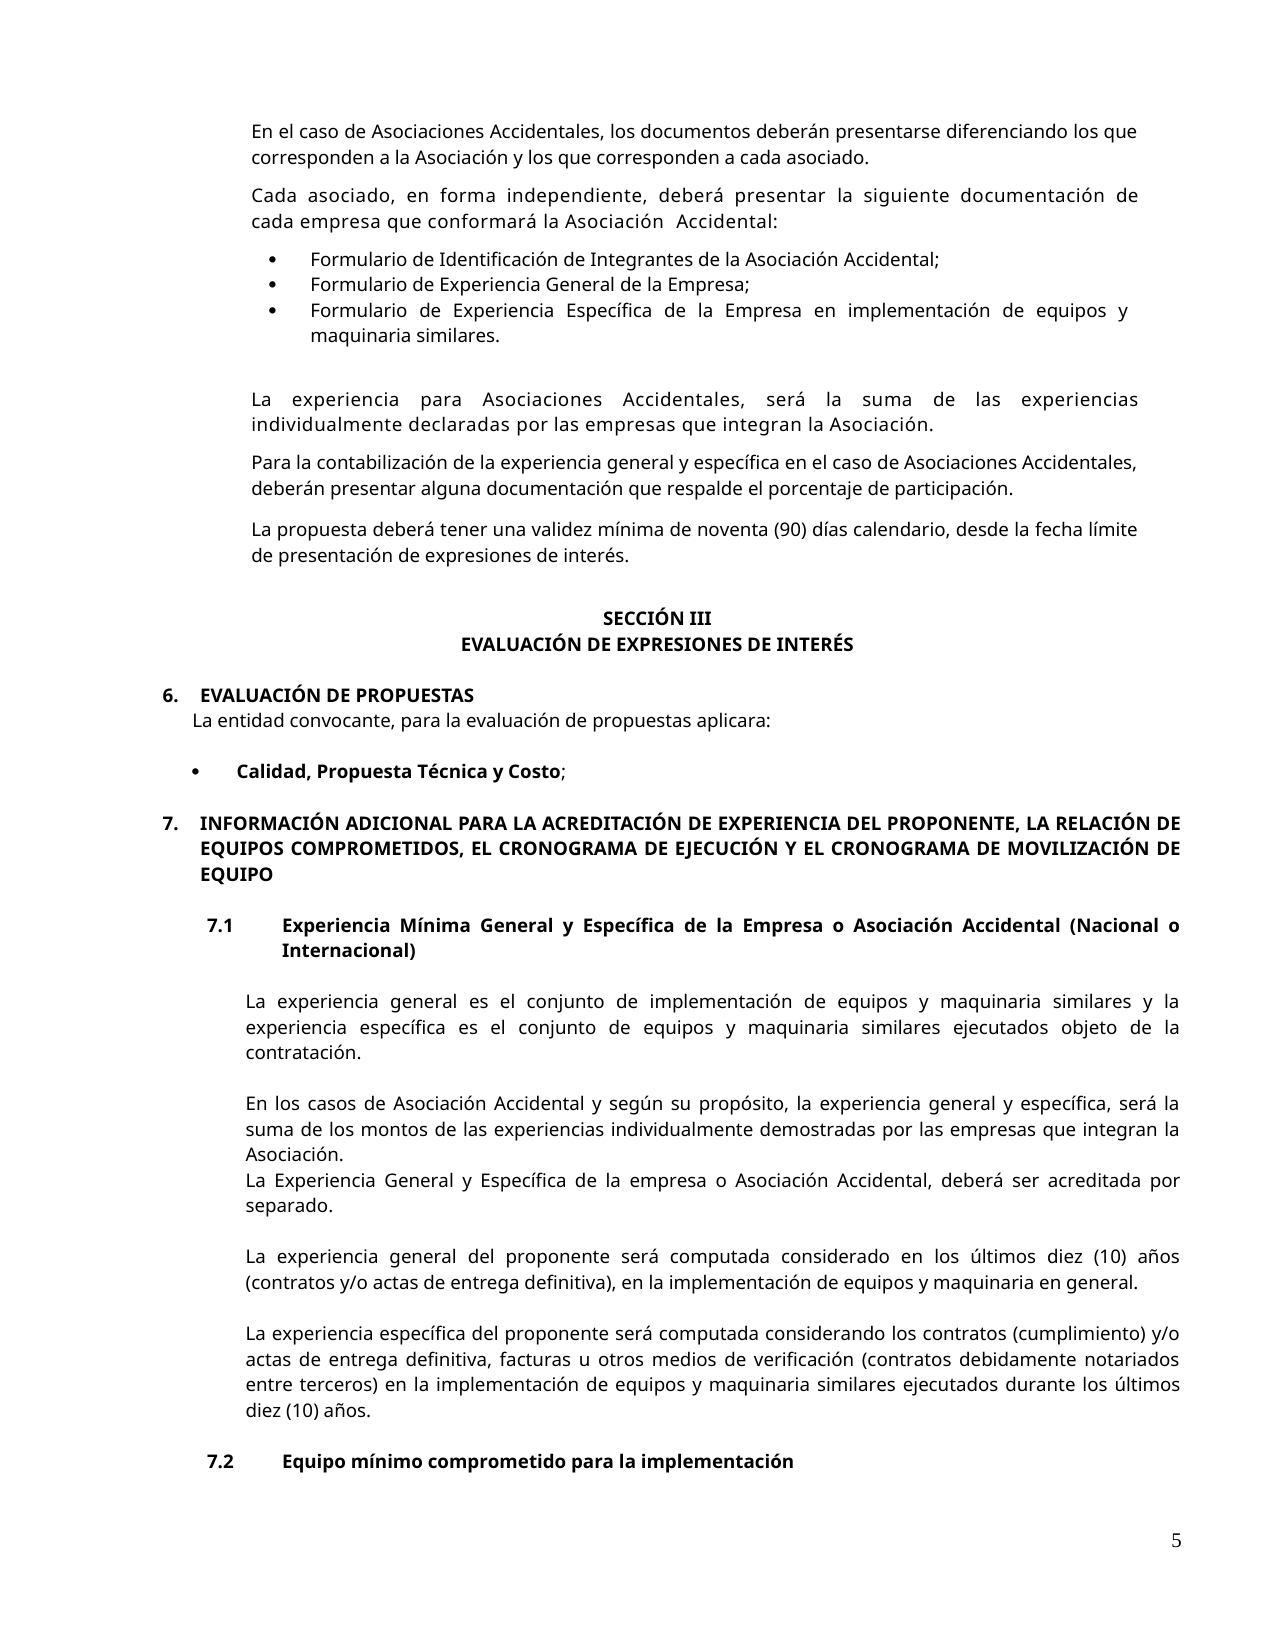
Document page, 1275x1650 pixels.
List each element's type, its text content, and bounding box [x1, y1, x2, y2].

text La experiencia para Asociaciones Accidentales, será la suma de las experiencias individualmente declaradas por las empresas que integran la Asociación. [251, 386, 1138, 437]
text Para la contabilización de la experiencia general y específica en el caso de Asociaciones Accidentales, deberán presentar alguna documentación que respalde el porcentaje de participación. [251, 449, 1138, 501]
title EVALUACIÓN DE PROPUESTAS [162, 682, 1181, 708]
text La experiencia general es el conjunto de implementación de equipos y maquinaria similares y la experiencia específica es el conjunto de equipos y maquinaria similares ejecutados objeto de la contratación. [245, 988, 1181, 1065]
text En el caso de Asociaciones Accidentales, los documentos deberán presentarse diferenciando los que corresponden a la Asociación y los que corresponden a cada asociado. [251, 119, 1138, 170]
list Formulario de Experiencia General de la Empresa; [269, 272, 1181, 297]
text Cada asociado, en forma independiente, deberá presentar la siguiente documentación de cada empresa que conformará la Asociación Accidental: [251, 182, 1138, 233]
title INFORMACIÓN ADICIONAL PARA LA ACREDITACIÓN DE EXPERIENCIA DEL PROPONENTE, LA RELACIÓN DE EQUIPOS COMPROMETIDOS, EL CRONOGRAMA DE EJECUCIÓN Y EL CRONOGRAMA DE MOVILIZACIÓN DE EQUIPO [162, 810, 1181, 886]
text La entidad convocante, para la evaluación de propuestas aplicara: [192, 708, 1181, 733]
text En los casos de Asociación Accidental y según su propósito, la experiencia general y específica, será la suma de los montos de las experiencias individualmente demostradas por las empresas que integran la Asociación. [245, 1091, 1181, 1167]
text La experiencia específica del proponente será computada considerando los contratos (cumplimiento) y/o actas de entrega definitiva, facturas u otros medios de verificación (contratos debidamente notariados entre terceros) en la implementación de equipos y maquinaria similares ejecutados durante los últimos diez (10) años. [245, 1320, 1181, 1422]
title SECCIÓN III [133, 606, 1181, 631]
title EVALUACIÓN DE EXPRESIONES DE INTERÉS [133, 631, 1181, 657]
list Equipo mínimo comprometido para la implementación [207, 1448, 1181, 1473]
list Formulario de Identificación de Integrantes de la Asociación Accidental; [269, 246, 1181, 271]
list Formulario de Experiencia Específica de la Empresa en implementación de equipos y maquinaria similares. [269, 298, 1129, 348]
text La experiencia general del proponente será computada considerado en los últimos diez (10) años (contratos y/o actas de entrega definitiva), en la implementación de equipos y maquinaria en general. [245, 1244, 1181, 1295]
text La Experiencia General y Específica de la empresa o Asociación Accidental, deberá ser acreditada por separado. [245, 1167, 1181, 1218]
text La propuesta deberá tener una validez mínima de noventa (90) días calendario, desde la fecha límite de presentación de expresiones de interés. [251, 517, 1138, 568]
list Experiencia Mínima General y Específica de la Empresa o Asociación Accidental (Nacional o Internacional) [207, 912, 1181, 963]
list Calidad, Propuesta Técnica y Costo; [192, 759, 1181, 784]
